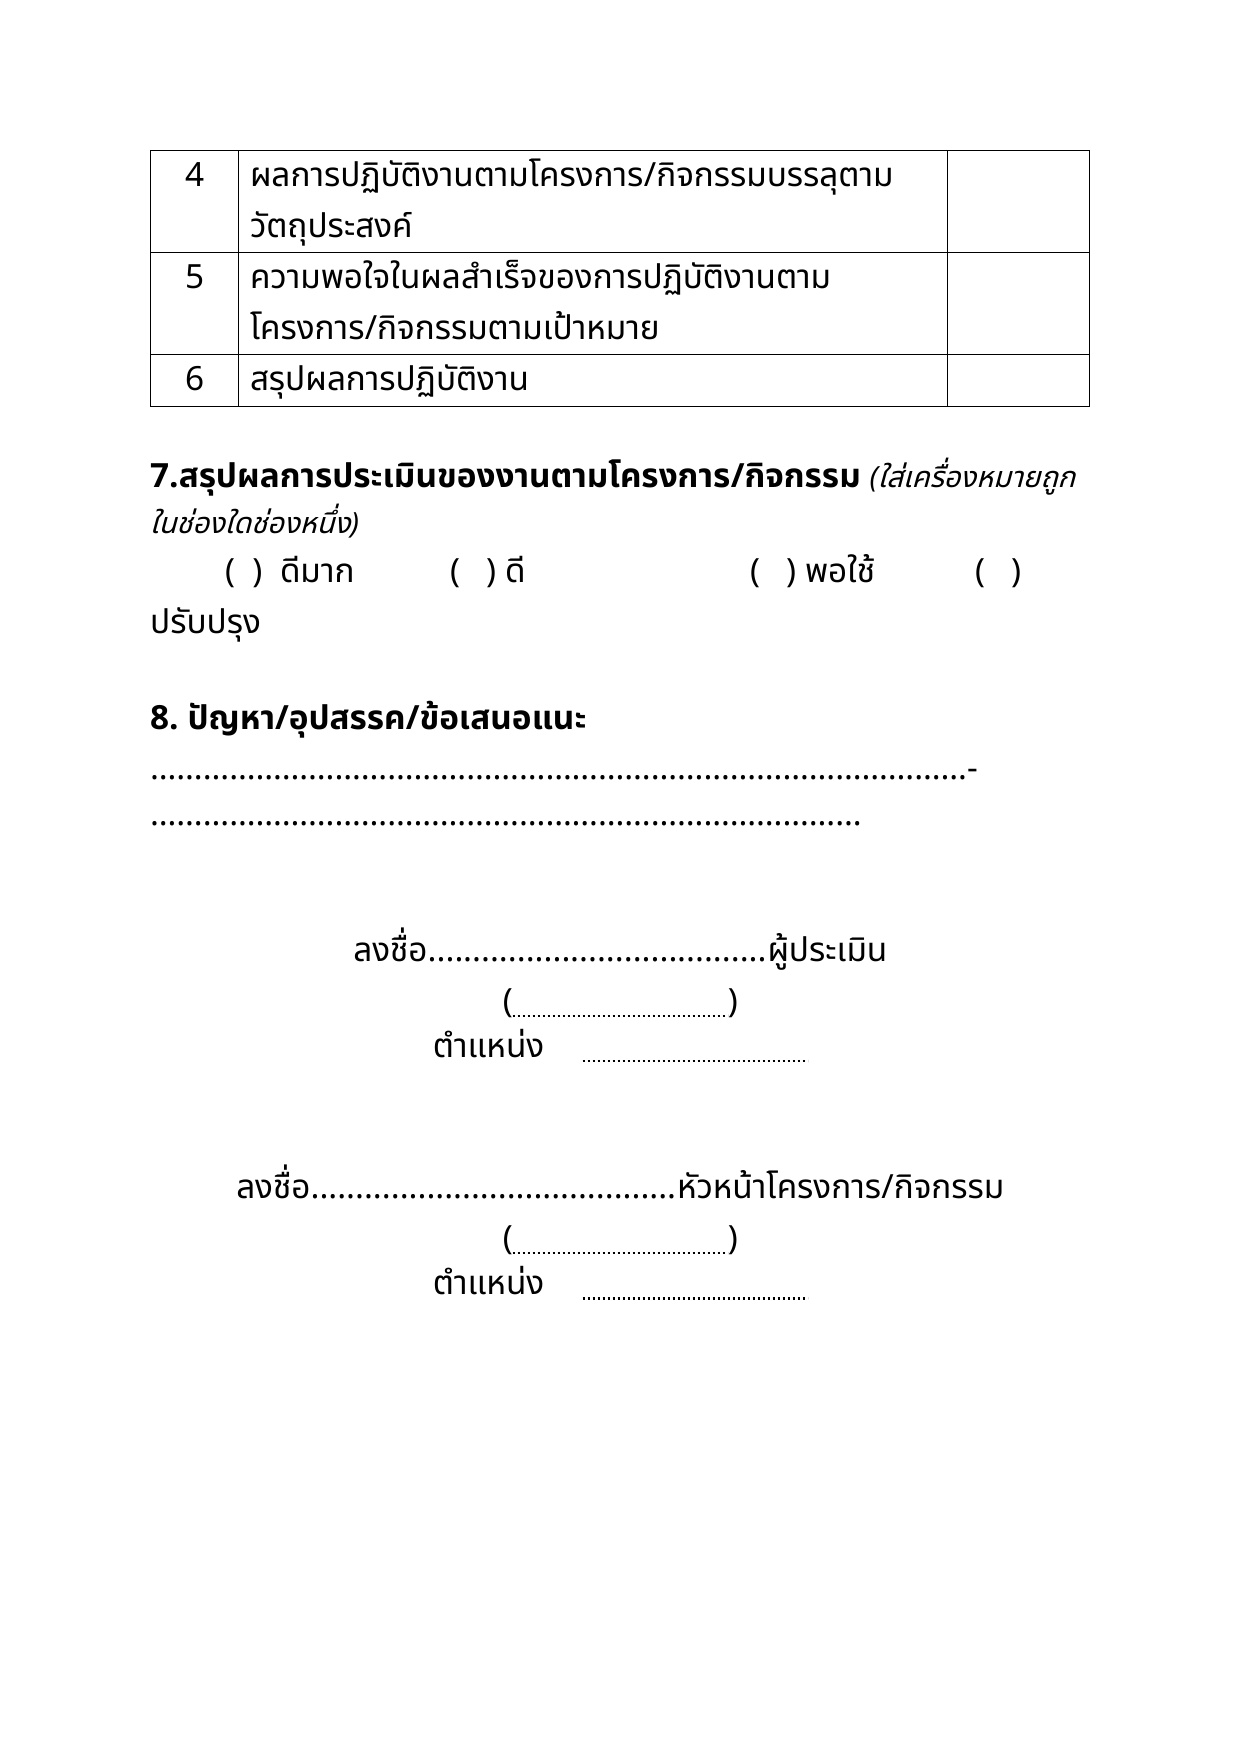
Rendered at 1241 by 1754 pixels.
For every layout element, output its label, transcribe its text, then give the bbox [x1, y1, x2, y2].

text ลงชื่อ......................................ผู้ประเมิน [150, 926, 1090, 976]
text 7.สรุปผลการประเมินของงานตามโครงการ/กิจกรรม (ใส่เครื่องหมายถูกในช่องใดช่องหนึ่ง) [150, 452, 1090, 547]
table_cell [948, 253, 1089, 354]
table_cell 4 [151, 151, 238, 252]
table_cell [948, 355, 1089, 406]
text ( ) [150, 1214, 1090, 1259]
text 8. ปัญหา/อุปสรรค/ข้อเสนอแนะ [150, 693, 1090, 744]
text ( ) [150, 976, 1090, 1022]
table_cell [948, 151, 1089, 252]
text ตำแหน่ง [150, 1022, 1090, 1072]
table_cell สรุปผลการปฏิบัติงาน [239, 355, 947, 406]
text ตำแหน่ง [150, 1259, 1090, 1309]
table_cell ความพอใจในผลสำเร็จของการปฏิบัติงานตามโครงการ/กิจกรรมตามเป้าหมาย [239, 253, 947, 354]
text …………………………………………………………………………………-……………………………………………………………………… [150, 744, 1090, 835]
table_cell 6 [151, 355, 238, 406]
text ลงชื่อ.........................................หัวหน้าโครงการ/กิจกรรม [150, 1163, 1090, 1214]
table_cell ผลการปฏิบัติงานตามโครงการ/กิจกรรมบรรลุตามวัตถุประสงค์ [239, 151, 947, 252]
table_cell 5 [151, 253, 238, 354]
text ( ) ดีมาก ( ) ดี ( ) พอใช้ ( ) ปรับปรุง [150, 547, 1090, 648]
